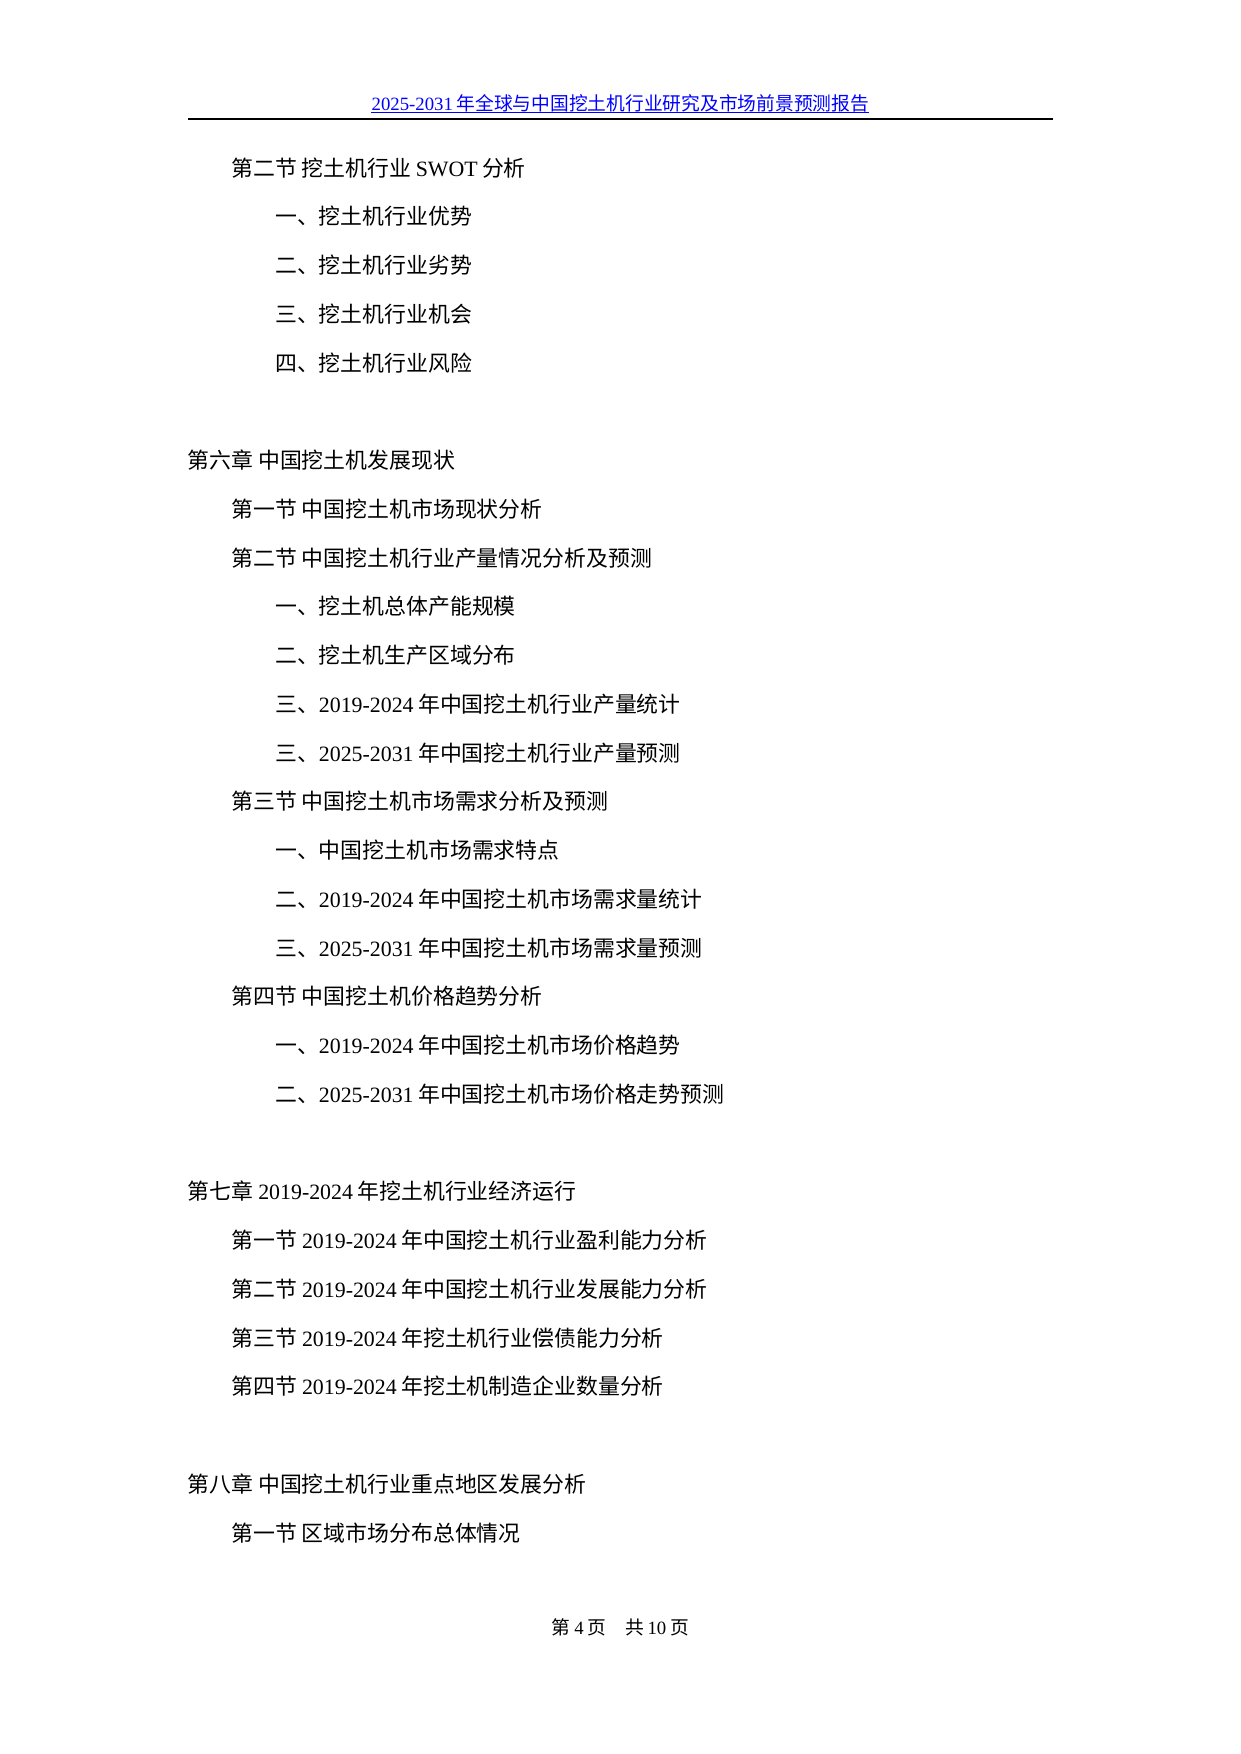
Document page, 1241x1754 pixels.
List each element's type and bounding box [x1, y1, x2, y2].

text [187, 150, 1053, 1548]
